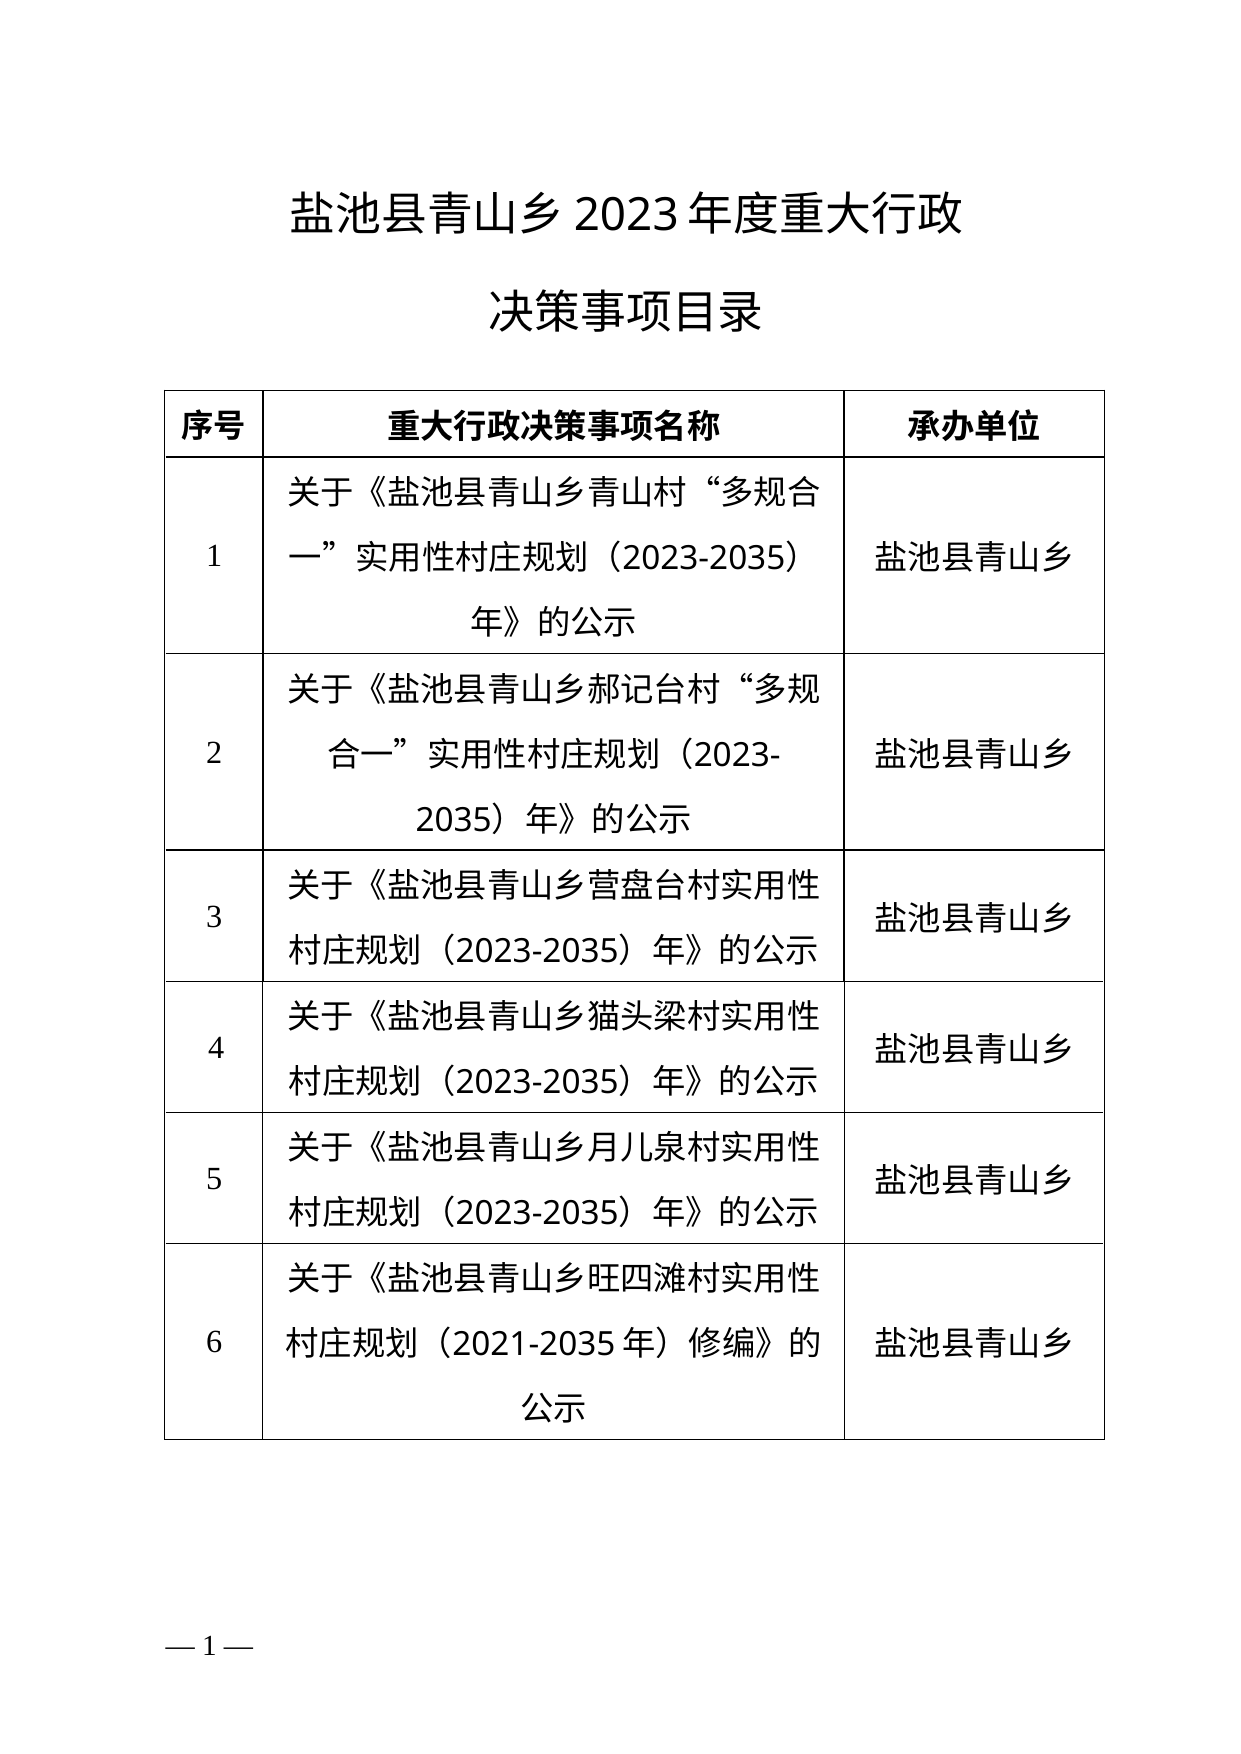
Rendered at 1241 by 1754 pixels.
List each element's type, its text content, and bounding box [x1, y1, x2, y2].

table_cell 盐池县青山乡 [845, 981, 1104, 1112]
table_cell 盐池县青山乡 [845, 1112, 1104, 1243]
table_cell 关于《盐池县青山乡青山村“多规合一”实用性村庄规划（2023-2035）年》的公示 [264, 458, 843, 653]
table_cell 盐池县青山乡 [845, 654, 1104, 849]
table_cell 关于《盐池县青山乡营盘台村实用性村庄规划（2023-2035）年》的公示 [264, 851, 843, 981]
table_header 序号 [165, 391, 262, 456]
table_cell 6 [165, 1244, 262, 1439]
table_cell 关于《盐池县青山乡旺四滩村实用性村庄规划（2021-2035年）修编》的公示 [263, 1244, 844, 1439]
table_cell 1 [165, 457, 262, 653]
table_cell 4 [165, 982, 262, 1112]
table_header 承办单位 [845, 391, 1104, 456]
table_cell 关于《盐池县青山乡月儿泉村实用性村庄规划（2023-2035）年》的公示 [263, 1113, 844, 1243]
table_cell 盐池县青山乡 [845, 1243, 1104, 1439]
text 盐池县青山乡2023年度重大行政 [165, 162, 1087, 259]
text 决策事项目录 [165, 259, 1087, 357]
table_header 重大行政决策事项名称 [264, 391, 843, 456]
table_cell 盐池县青山乡 [845, 851, 1104, 981]
table_cell 盐池县青山乡 [845, 458, 1104, 653]
table_cell 3 [165, 850, 262, 981]
table_cell 关于《盐池县青山乡猫头梁村实用性村庄规划（2023-2035）年》的公示 [263, 982, 844, 1112]
table_cell 关于《盐池县青山乡郝记台村“多规合一”实用性村庄规划（2023-2035）年》的公示 [264, 654, 843, 849]
table_cell 2 [165, 654, 262, 849]
table_cell 5 [165, 1113, 262, 1243]
